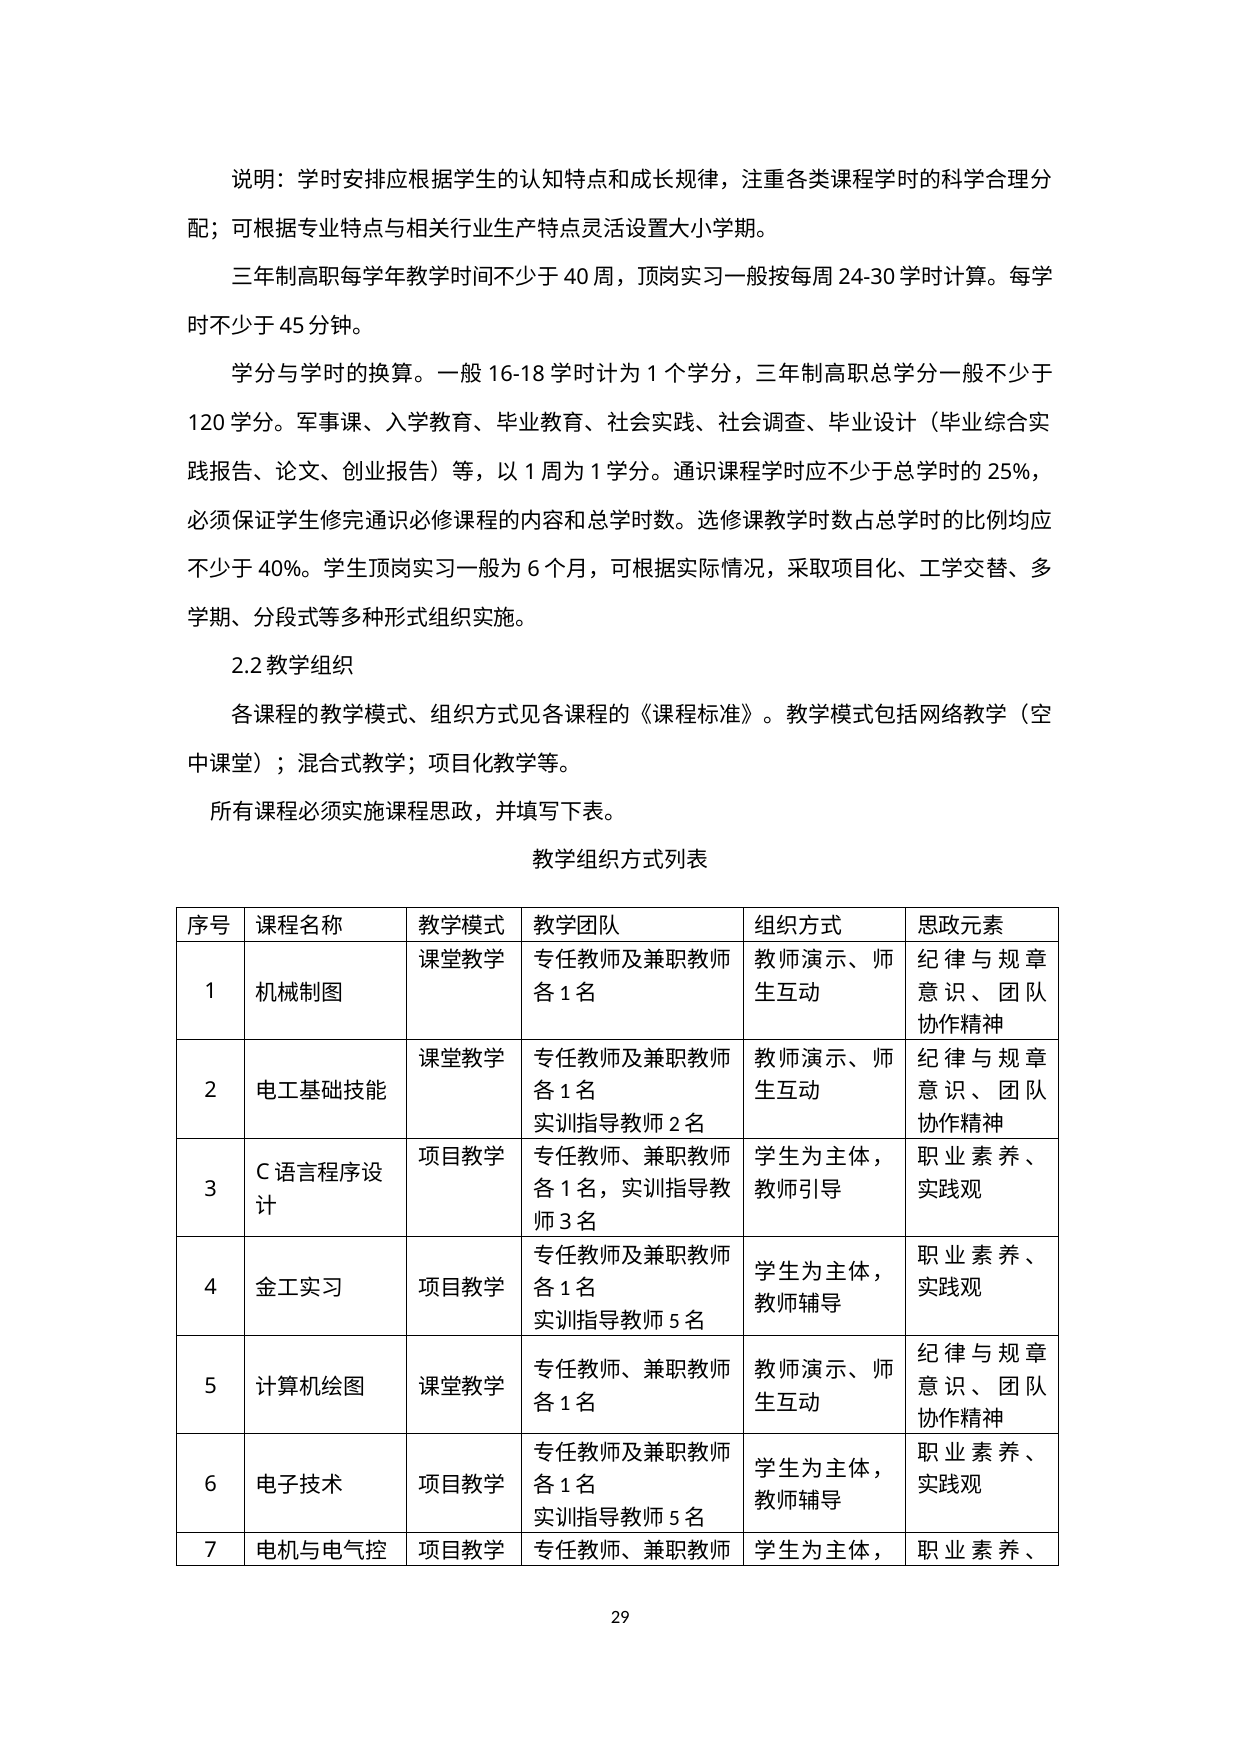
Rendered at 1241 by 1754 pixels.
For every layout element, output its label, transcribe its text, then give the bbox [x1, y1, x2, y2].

table_header 思政元素 [906, 908, 1058, 941]
table_cell 课堂教学 [407, 942, 521, 1039]
table_cell 学生为主体，教师辅导 [744, 1237, 905, 1335]
table_cell 6 [177, 1434, 244, 1532]
table_cell 2 [177, 1040, 244, 1138]
table_header 教学模式 [407, 908, 521, 941]
table_cell 1 [177, 942, 244, 1039]
table_cell 职业素养、实践观 [906, 1139, 1058, 1236]
table_header 课程名称 [245, 908, 406, 941]
table_cell 学生为主体，教师辅导 [744, 1434, 905, 1532]
table_cell 计算机绘图 [245, 1336, 406, 1433]
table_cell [522, 1533, 743, 1565]
table_cell 项目教学 [407, 1237, 521, 1335]
table_cell 项目教学 [407, 1533, 521, 1565]
table_cell 教师演示、师生互动 [744, 1336, 905, 1433]
text 各课程的教学模式、组织方式见各课程的《课程标准》。教学模式包括网络教学（空中课堂）；混合式教学；项目化教学等。 [187, 697, 1053, 778]
table_cell 专任教师及兼职教师各1名 实训指导教师5名 [522, 1237, 743, 1335]
table_header 序号 [177, 908, 244, 941]
table_cell 3 [177, 1139, 244, 1236]
table_cell 机械制图 [245, 942, 406, 1039]
table_cell 学生为主体，教师引导 [744, 1533, 905, 1565]
text 所有课程必须实施课程思政，并填写下表。 [187, 794, 1053, 826]
text 三年制高职每学年教学时间不少于40周，顶岗实习一般按每周24-30学时计算。每学时不少于45分钟。 [187, 259, 1053, 340]
table_cell 职业素养、实践观 [906, 1434, 1058, 1532]
table_cell 教师演示、师生互动 [744, 1040, 905, 1138]
table_cell 5 [177, 1336, 244, 1433]
table_cell 纪律与规章意识、团队协作精神 [906, 942, 1058, 1039]
table_cell 职业素养、实践观 [906, 1237, 1058, 1335]
table_cell 专任教师及兼职教师各1名 实训指导教师2名 [522, 1040, 743, 1138]
table_cell 金工实习 [245, 1237, 406, 1335]
text 教学组织方式列表 [187, 842, 1053, 874]
table_header 教学团队 [522, 908, 743, 941]
table_cell 7 [177, 1533, 244, 1565]
text 说明：学时安排应根据学生的认知特点和成长规律，注重各类课程学时的科学合理分配；可根据专业特点与相关行业生产特点灵活设置大小学期。 [187, 162, 1053, 243]
table_cell 纪律与规章意识、团队协作精神 [906, 1336, 1058, 1433]
table_cell C语言程序设计 [245, 1139, 406, 1236]
text 学分与学时的换算。一般16-18学时计为1个学分，三年制高职总学分一般不少于120学分。军事课、入学教育、毕业教育、社会实践、社会调查、毕业设计（毕业综合实践报告、论文、创业报告）等，以1周为1学分。通识课程学时应不少于总学时的25%，必须保证学生修完通识必修课程的内容和总学时数。选修课教学时数占总学时的比例均应不少于40%。学生顶岗实习一般为6个月，可根据实际情况，采取项目化、工学交替、多学期、分段式等多种形式组织实施。 [187, 356, 1053, 632]
table_cell 职业素养、实践观 [906, 1533, 1058, 1565]
table_header 组织方式 [744, 908, 905, 941]
table_cell 专任教师及兼职教师各1名 [522, 942, 743, 1039]
table_cell 专任教师、兼职教师各1名，实训指导教师3名 [522, 1139, 743, 1236]
table_cell 学生为主体，教师引导 [744, 1139, 905, 1236]
table_cell 专任教师及兼职教师各1名 实训指导教师5名 [522, 1434, 743, 1532]
table_cell 4 [177, 1237, 244, 1335]
table_cell 电工基础技能 [245, 1040, 406, 1138]
table_cell 纪律与规章意识、团队协作精神 [906, 1040, 1058, 1138]
table_cell 专任教师、兼职教师各1名 [522, 1336, 743, 1433]
table_cell 项目教学 [407, 1434, 521, 1532]
table_cell 电子技术 [245, 1434, 406, 1532]
text 2.2教学组织 [187, 648, 1053, 681]
table_cell 项目教学 [407, 1139, 521, 1236]
table_cell 教师演示、师生互动 [744, 942, 905, 1039]
table_cell 电机与电气控制技术 [245, 1533, 406, 1565]
table_cell 课堂教学 [407, 1336, 521, 1433]
table_cell 课堂教学 [407, 1040, 521, 1138]
